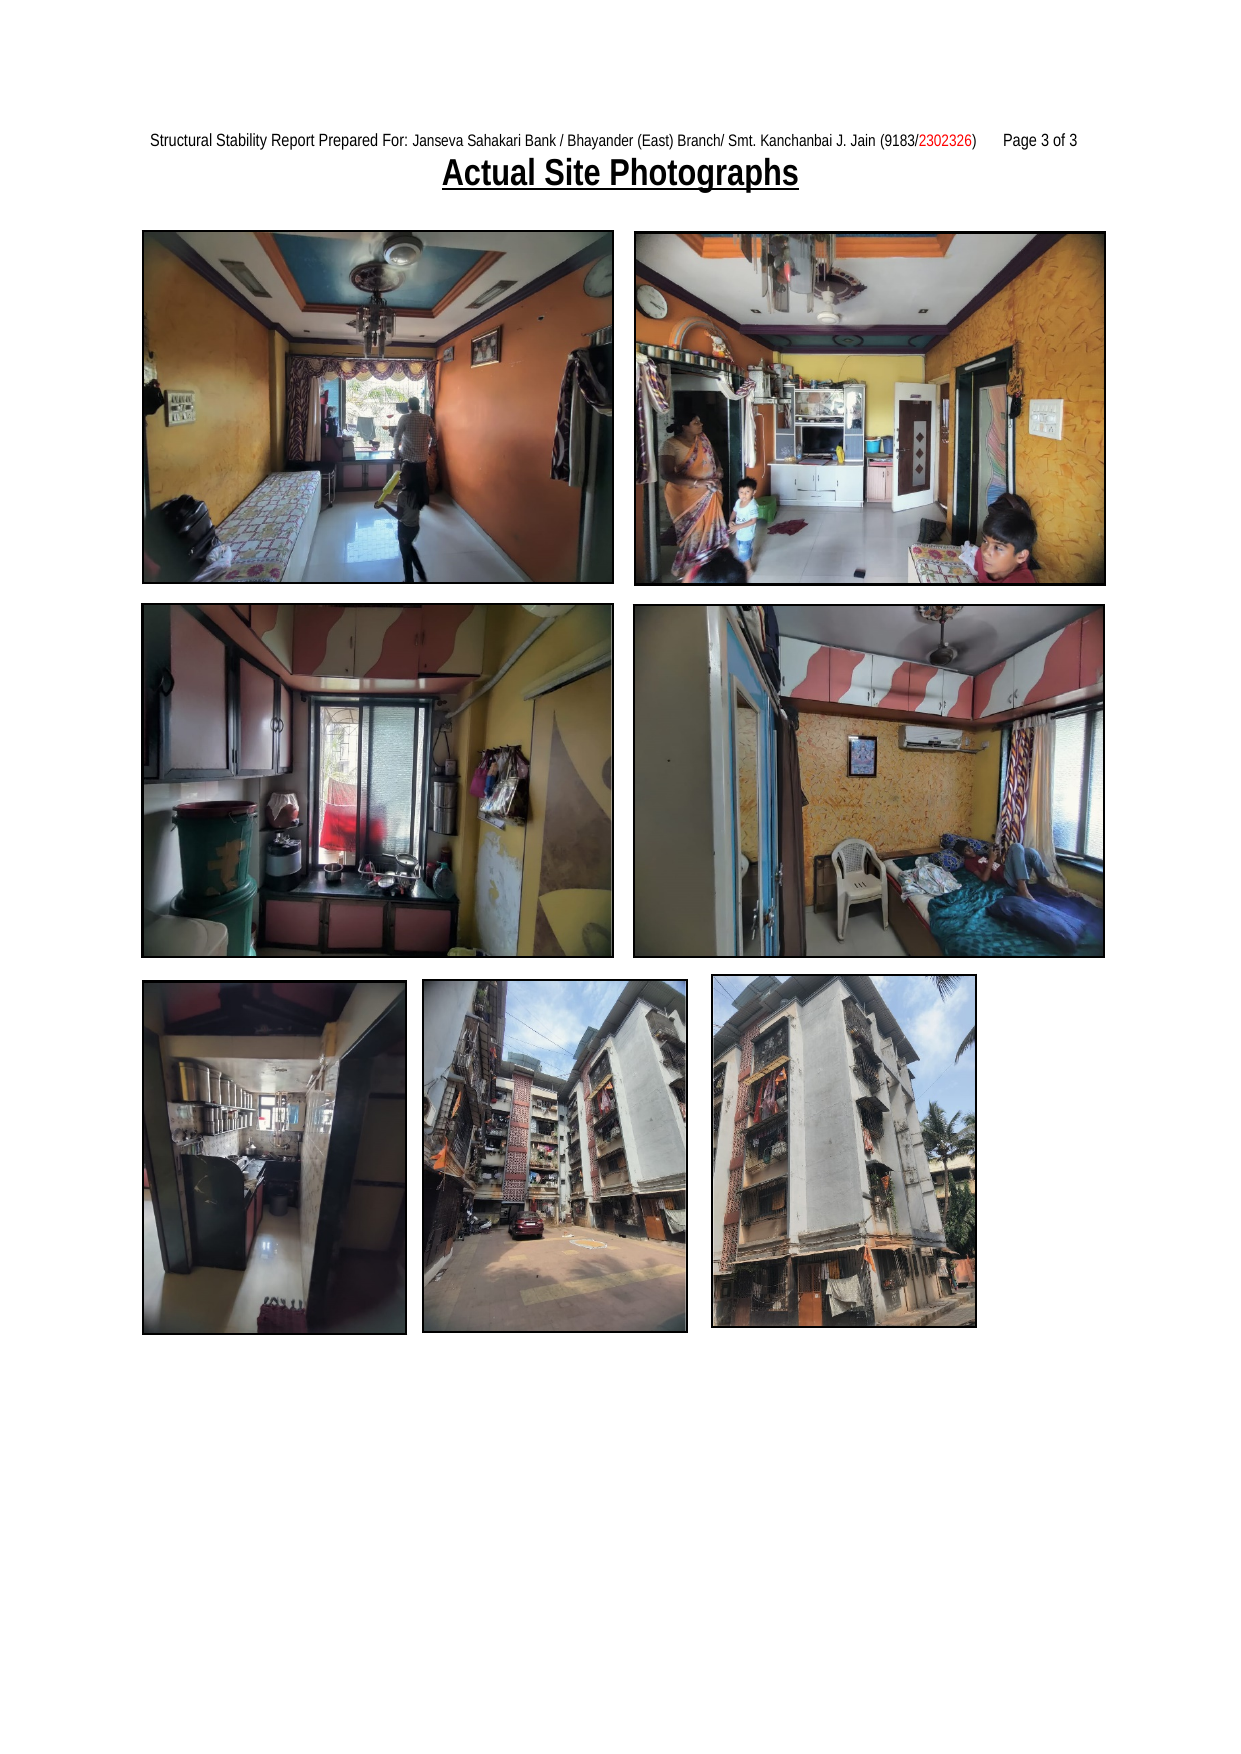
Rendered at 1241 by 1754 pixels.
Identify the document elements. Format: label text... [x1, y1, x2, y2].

picture [144, 605, 612, 956]
picture [424, 981, 686, 1331]
picture [144, 983, 405, 1333]
picture [713, 976, 975, 1326]
picture [635, 606, 1103, 956]
text Actual Site Photographs [150, 150, 1090, 193]
picture [636, 234, 1104, 583]
picture [144, 232, 612, 582]
